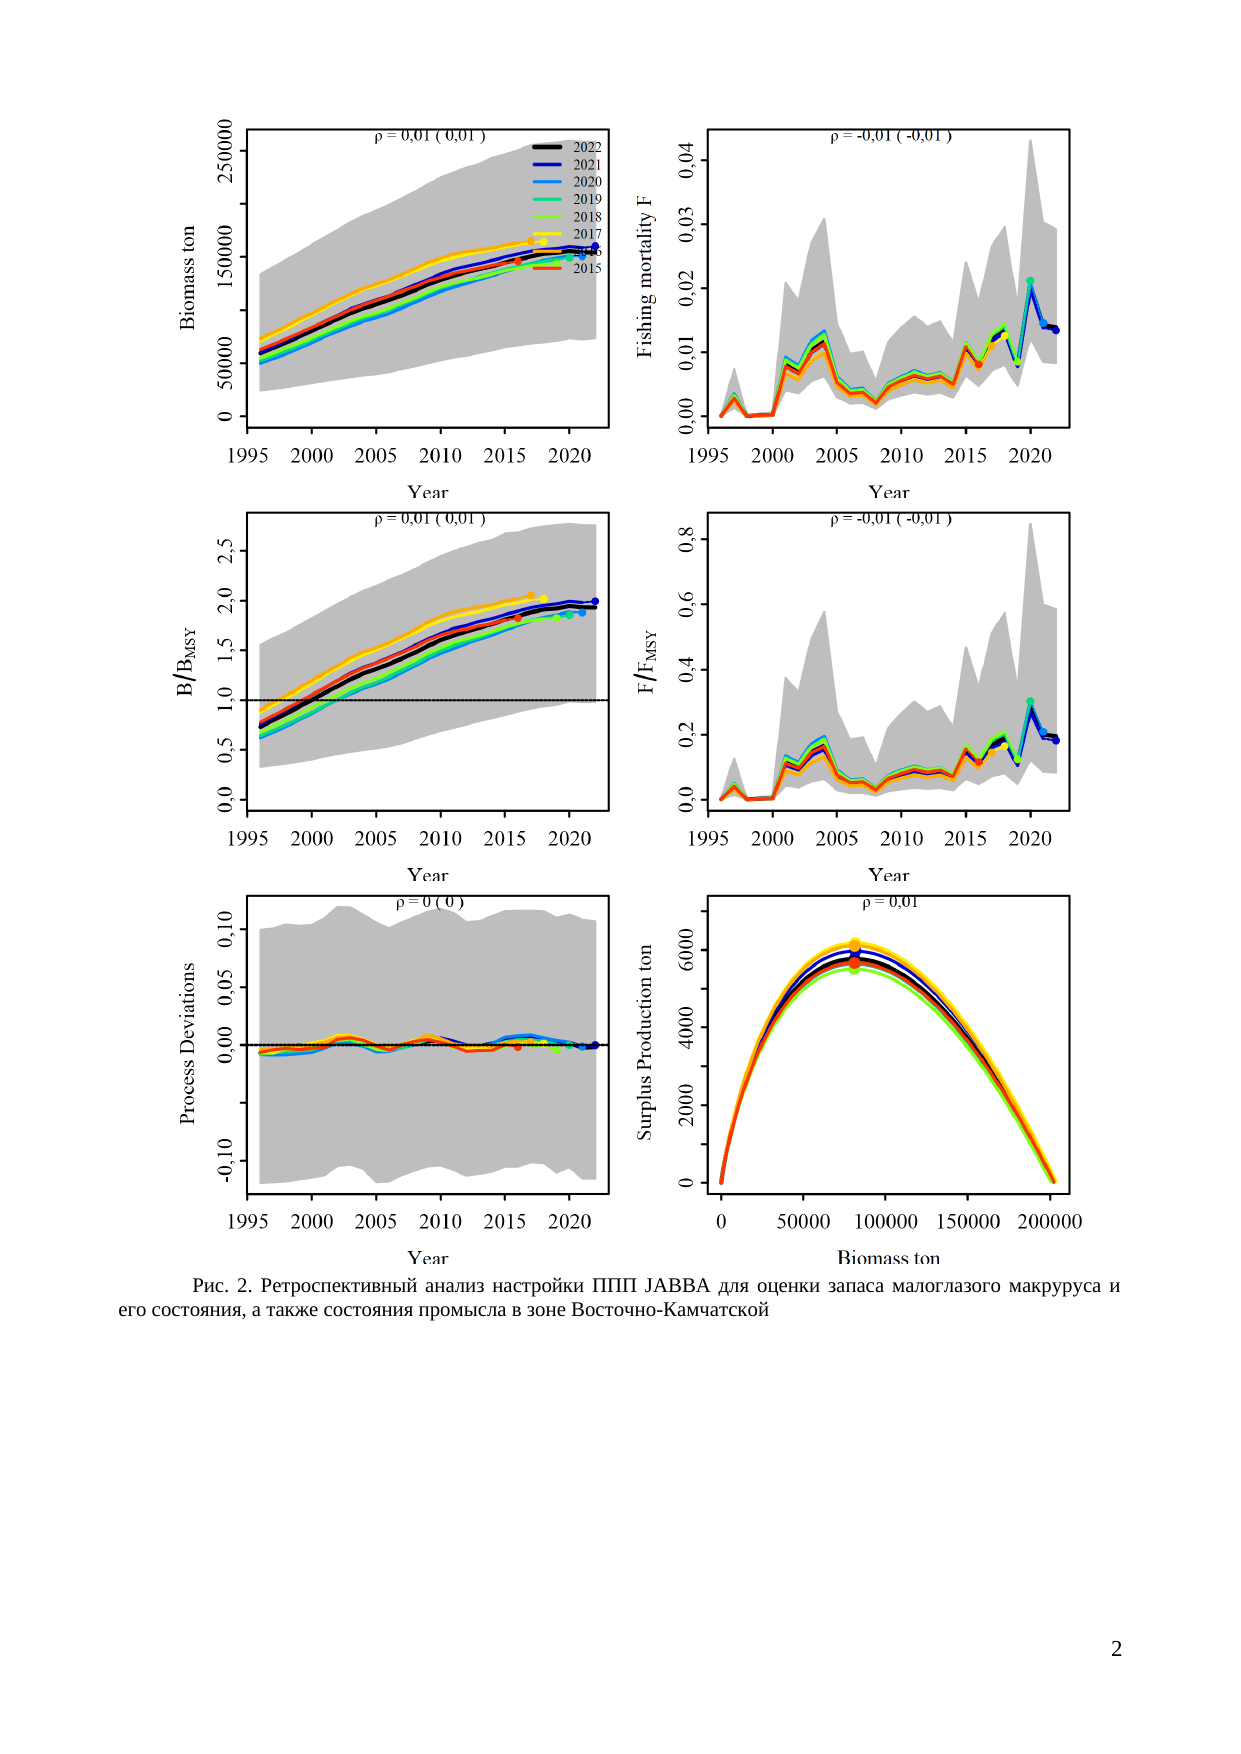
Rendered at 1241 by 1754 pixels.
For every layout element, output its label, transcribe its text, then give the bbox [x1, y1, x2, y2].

text Рис. 2. Ретроспективный анализ настройки ППП JABBA для оценки запаса малоглазого макруруса и его состояния, а также состояния промысла в зоне Восточно-Камчатской [118, 1273, 1122, 1321]
picture [132, 118, 1108, 1267]
